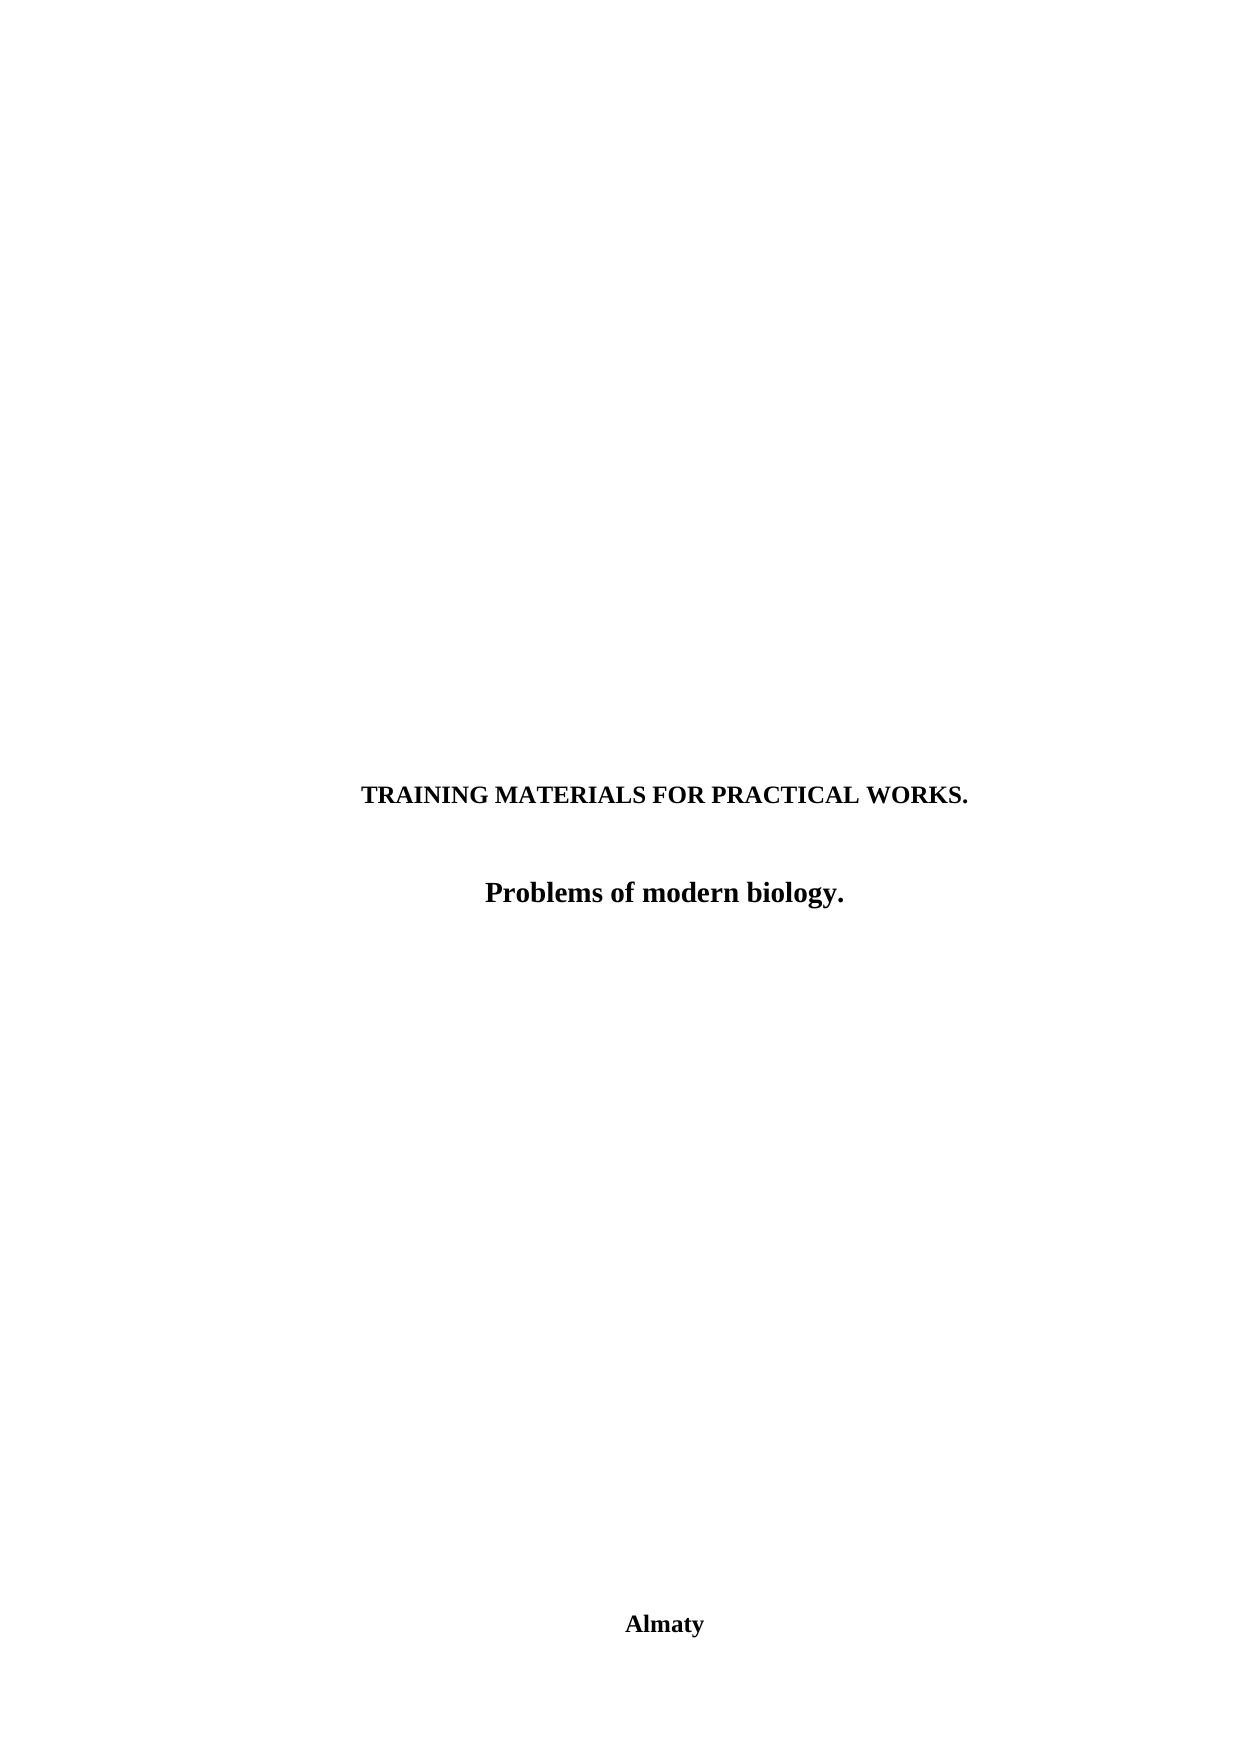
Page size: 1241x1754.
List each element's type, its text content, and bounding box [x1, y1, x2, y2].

text Almaty [592, 1609, 737, 1638]
subtitle TRAINING MATERIALS FOR PRACTICAL WORKS. Problems of modern biology. [328, 780, 1001, 909]
